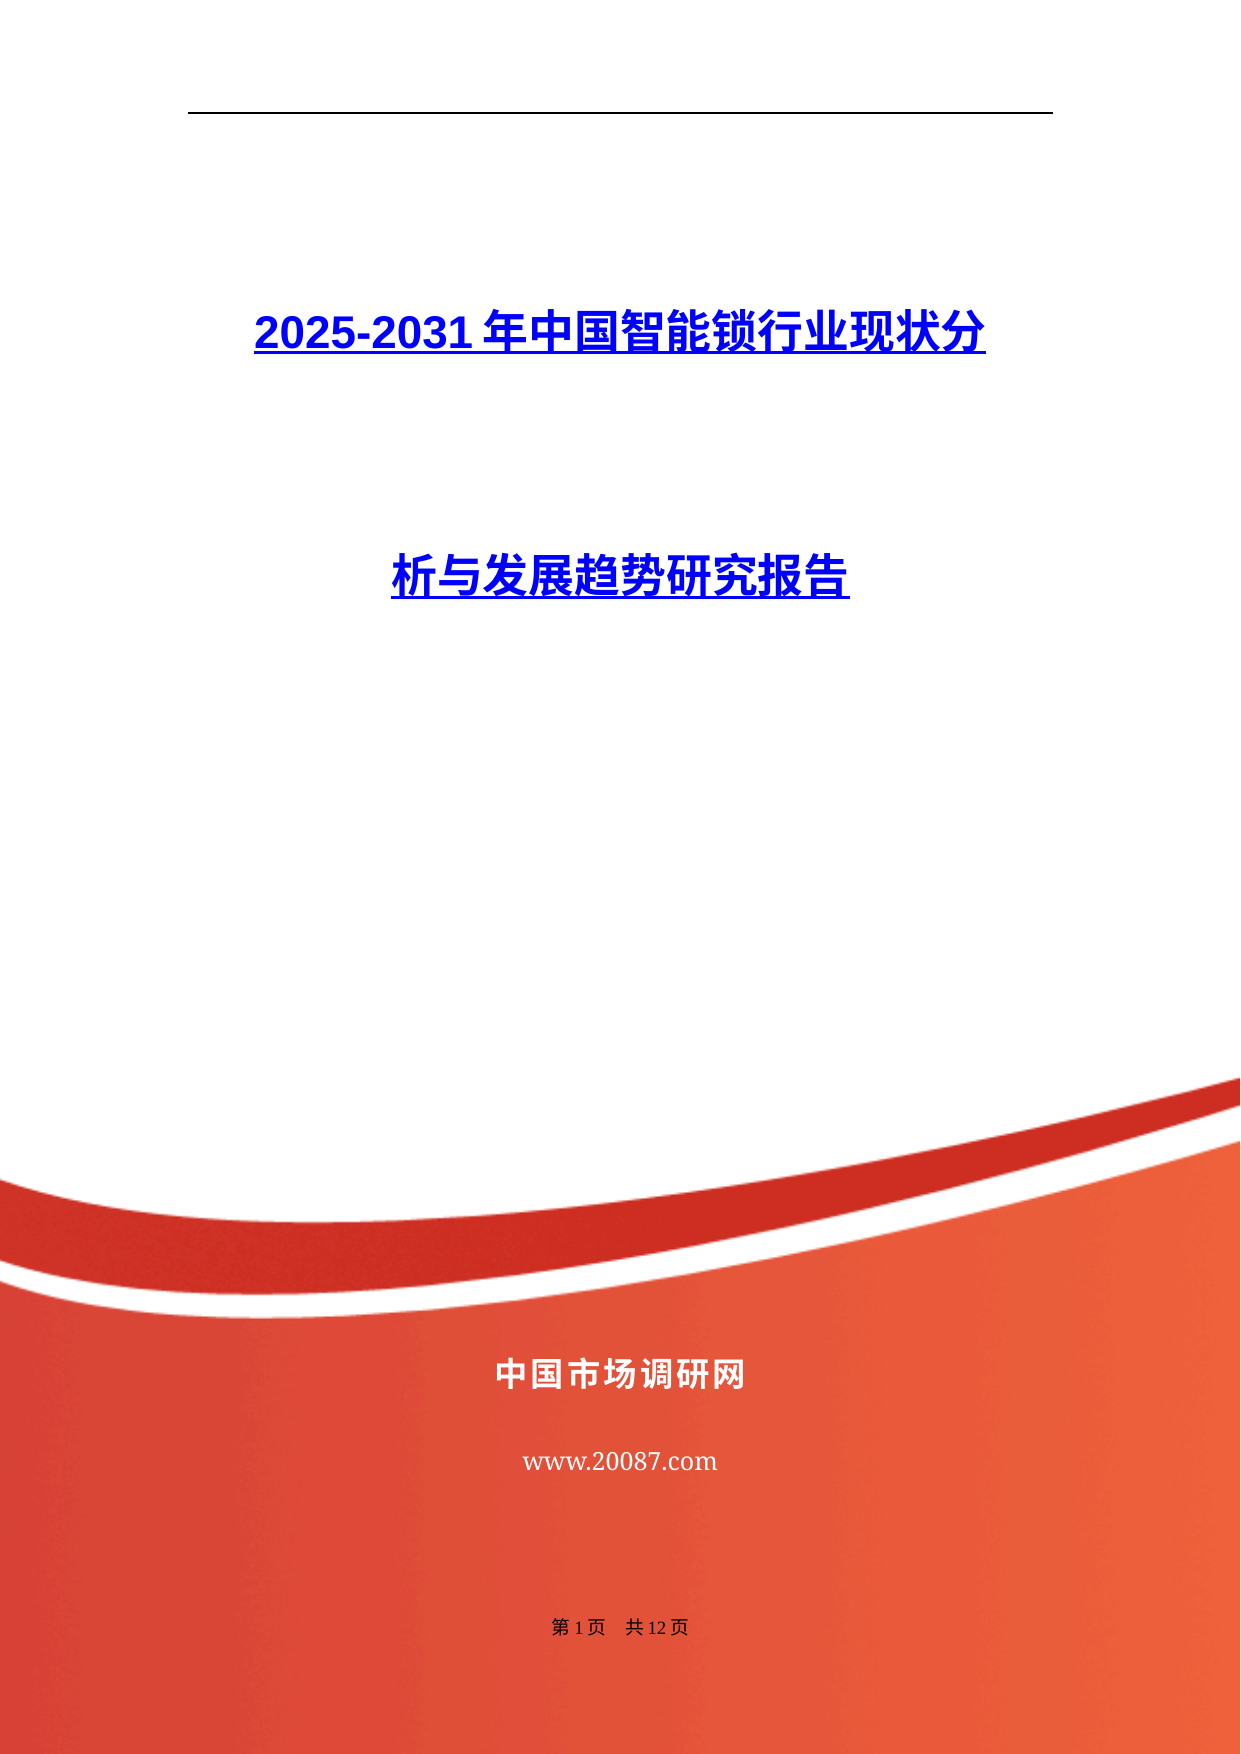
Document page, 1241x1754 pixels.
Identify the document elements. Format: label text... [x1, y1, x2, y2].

text www.20087.com [187, 1428, 1053, 1493]
picture [0, 1006, 1241, 1754]
table_header 2025-2031年中国智能锁行业现状分析与发展趋势研究报告 [188, 207, 1053, 773]
subtitle 中国市场调研网 [187, 1339, 1053, 1404]
